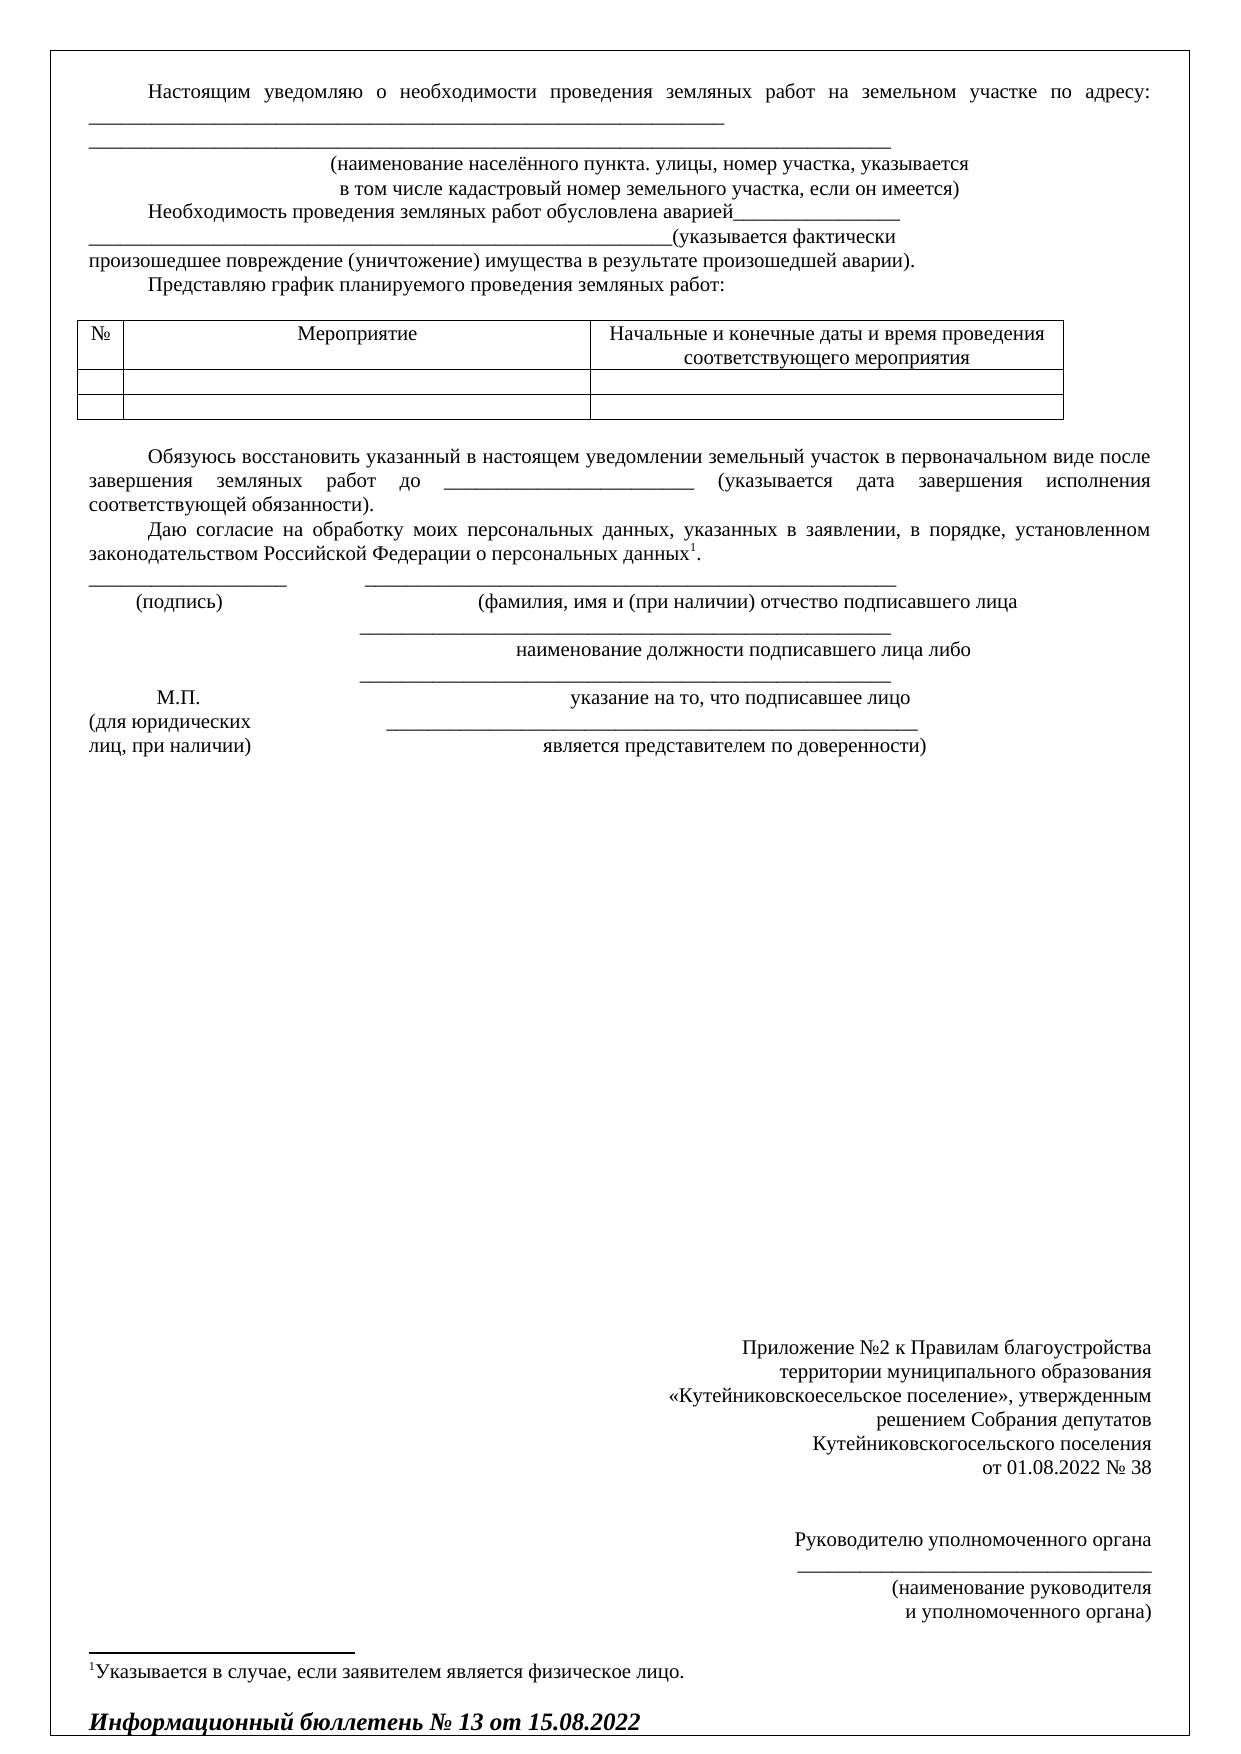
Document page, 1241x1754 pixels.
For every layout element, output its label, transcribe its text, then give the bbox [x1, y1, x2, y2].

text Даю согласие на обработку моих персональных данных, указанных в заявлении, в порядке, установленном законодательством Российской Федерации о персональных данных. [89, 516, 1152, 564]
text наименование должности подписавшего лица либо [89, 637, 1152, 661]
text Обязуюсь восстановить указанный в настоящем уведомлении земельный участок в первоначальном виде после завершения земляных работ до ________________________ (указывается дата завершения исполнения соответствующей обязанности). [89, 444, 1152, 516]
text ________________________________________________________(указывается фактически [89, 223, 1152, 248]
text (наименование населённого пункта. улицы, номер участка, указывается [89, 151, 1152, 175]
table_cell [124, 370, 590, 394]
text лиц, при наличии) является представителем по доверенности) [89, 733, 1152, 757]
text ___________________________________________________ [89, 661, 1152, 685]
text Необходимость проведения земляных работ обусловлена аварией________________ [89, 199, 1152, 223]
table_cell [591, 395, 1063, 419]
text и уполномоченного органа) [89, 1599, 1152, 1623]
text произошедшее повреждение (уничтожение) имущества в результате произошедшей аварии). [89, 248, 1152, 272]
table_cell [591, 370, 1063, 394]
text Представляю график планируемого проведения земляных работ: [89, 272, 1152, 296]
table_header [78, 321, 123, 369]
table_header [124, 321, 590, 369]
text ___________________ ___________________________________________________ [89, 564, 1152, 589]
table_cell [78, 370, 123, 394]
text Руководителю уполномоченного органа [89, 1527, 1152, 1551]
text ___________________________________________________ [89, 613, 1152, 637]
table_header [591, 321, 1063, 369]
text в том числе кадастровый номер земельного участка, если он имеется) [89, 175, 1152, 199]
text (наименование руководителя [89, 1575, 1152, 1599]
text (для юридических ___________________________________________________ [89, 709, 1152, 733]
text Настоящим уведомляю о необходимости проведения земляных работ на земельном участке по адресу: _____________________________________________________________ _____________________________________________________________________________ [89, 79, 1152, 151]
text М.П. указание на то, что подписавшее лицо [89, 685, 1152, 709]
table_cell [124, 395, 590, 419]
text __________________________________ [89, 1551, 1152, 1575]
text от 01.08.2022 № 38 [635, 1455, 1152, 1479]
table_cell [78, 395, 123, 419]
text Приложение №2 к Правилам благоустройства территории муниципального образования «Кутейниковскоесельское поселение», утвержденным решением Собрания депутатов Кутейниковскогосельского поселения [635, 1334, 1152, 1455]
text (подпись) (фамилия, имя и (при наличии) отчество подписавшего лица [89, 589, 1152, 613]
